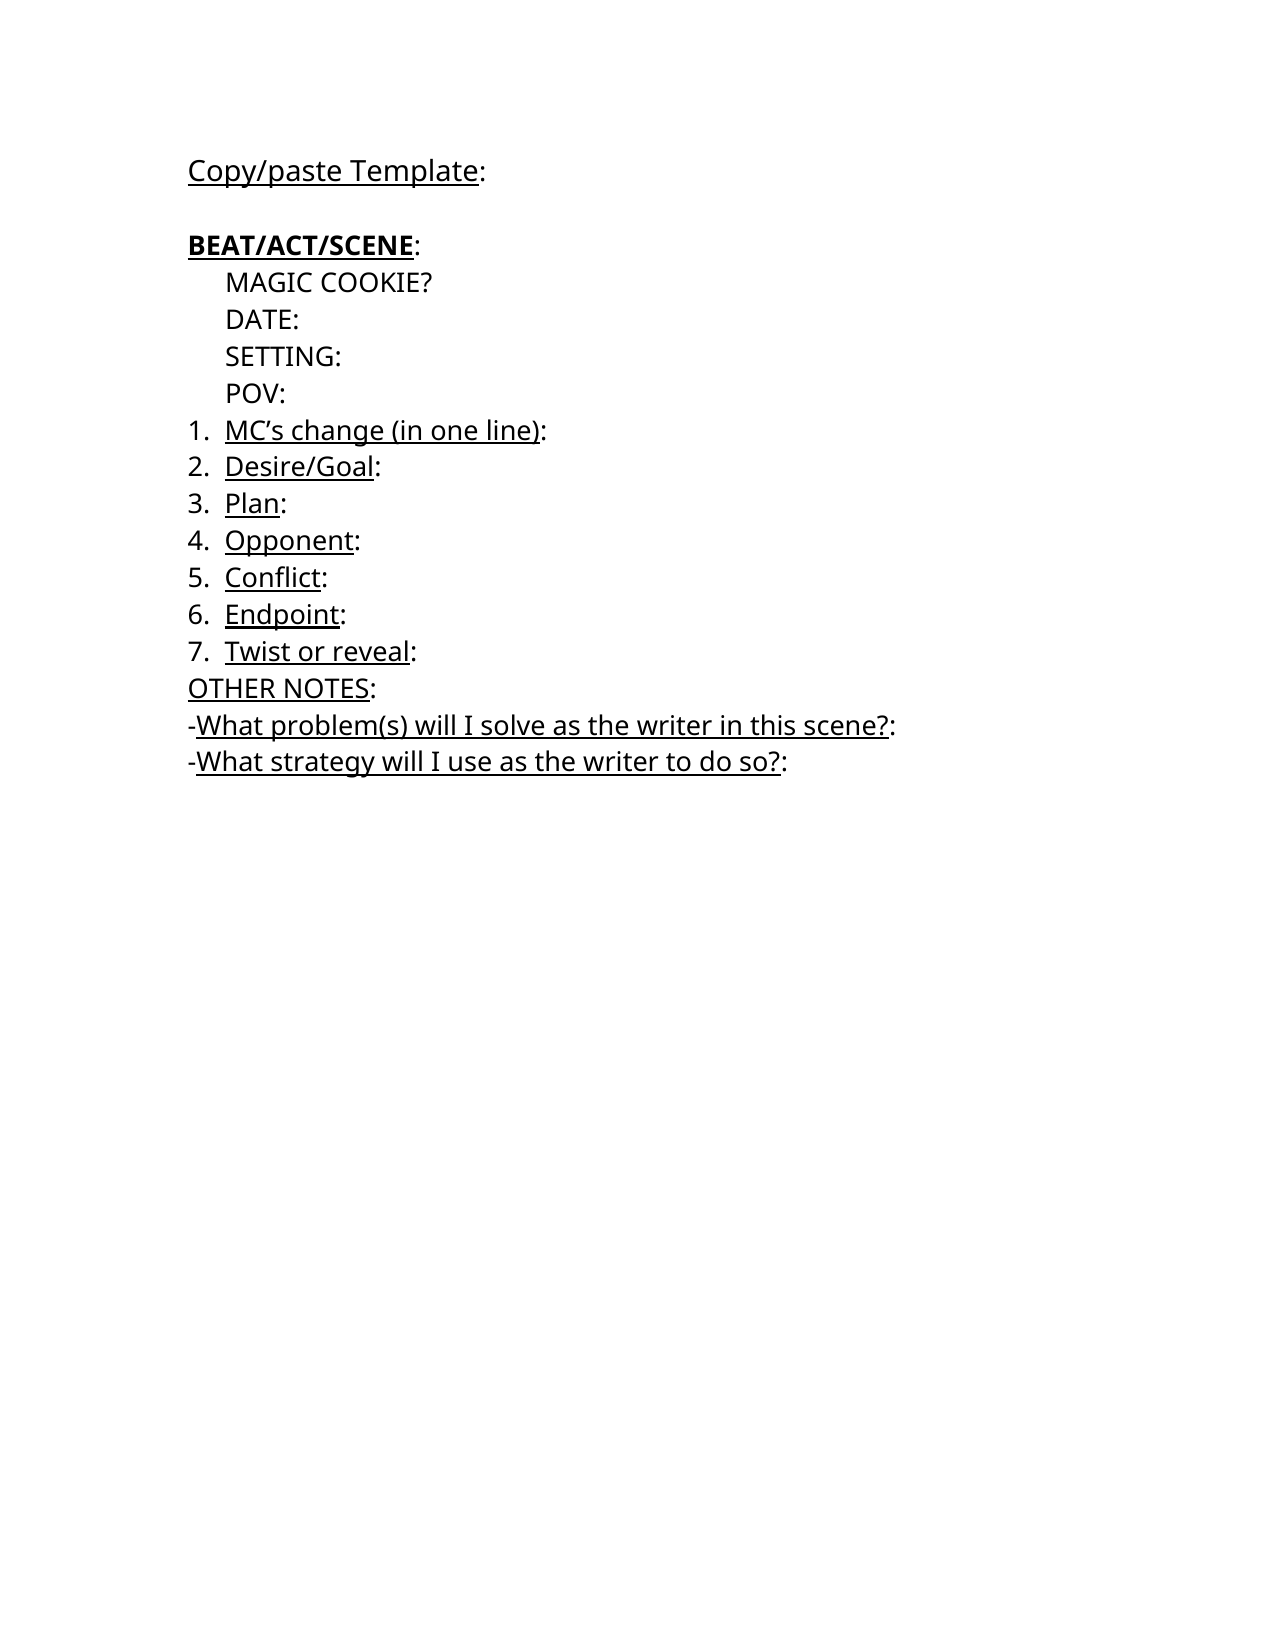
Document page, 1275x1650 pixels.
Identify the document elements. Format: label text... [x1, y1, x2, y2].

text BEAT/ACT/SCENE: [150, 227, 1125, 263]
text 6. Endpoint: [150, 595, 1125, 632]
text 4. Opponent: [150, 522, 1125, 558]
text 1. MC’s change (in one line): [150, 411, 1125, 448]
text -What problem(s) will I solve as the writer in this scene?: [150, 706, 1125, 743]
text -What strategy will I use as the writer to do so?: [150, 743, 1125, 780]
text 5. Conflict: [150, 558, 1125, 595]
text Copy/paste Template: [150, 150, 1125, 190]
text POV: Hannah [150, 374, 1125, 411]
text 2. Desire/Goal: [150, 448, 1125, 485]
text OTHER NOTES: [150, 669, 1125, 706]
text SETTING: [150, 337, 1125, 374]
text DATE: [150, 300, 1125, 337]
text 7. Twist or reveal: [150, 632, 1125, 669]
text 3. Plan: [150, 485, 1125, 522]
text MAGIC COOKIE? [150, 263, 1125, 300]
